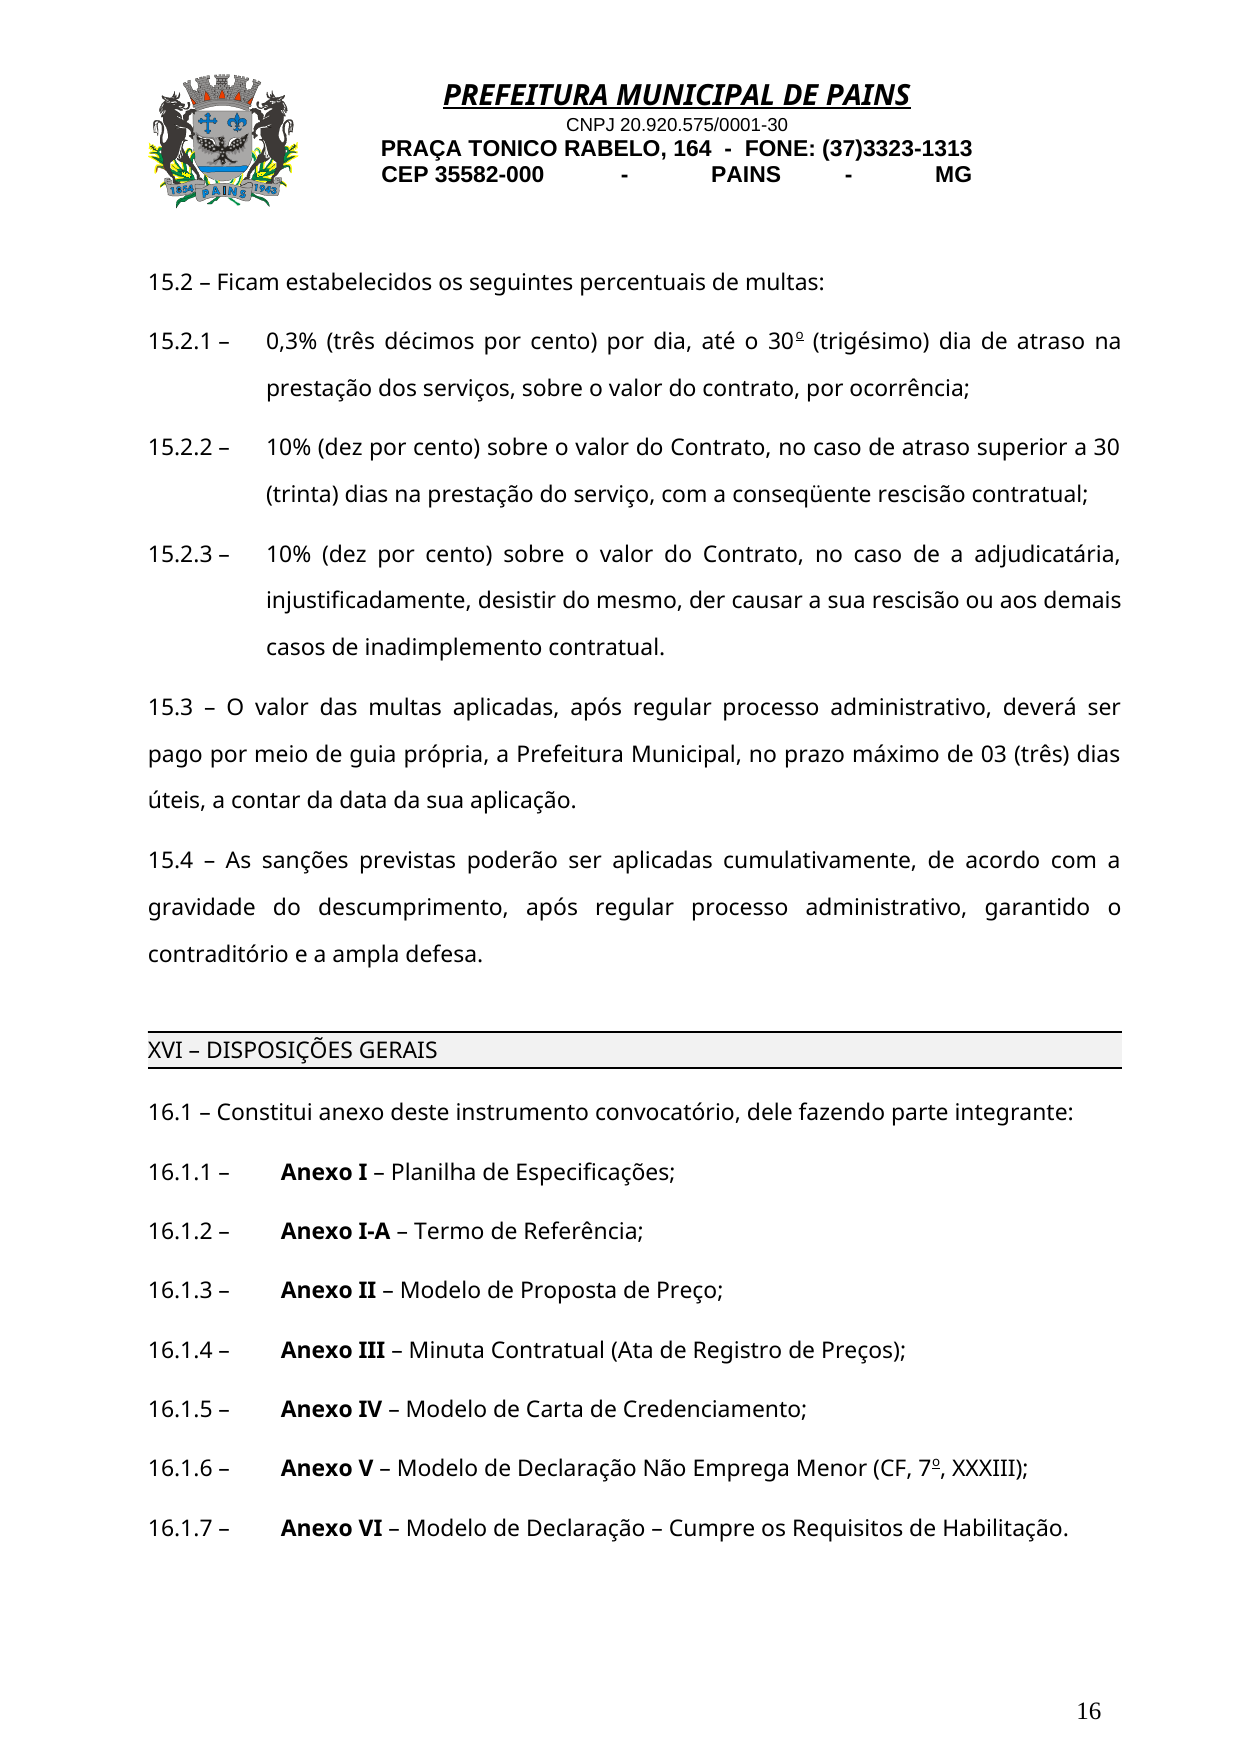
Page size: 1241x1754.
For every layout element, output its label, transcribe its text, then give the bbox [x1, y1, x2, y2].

text 16.1.6 – Anexo V – Modelo de Declaração Não Emprega Menor (CF, 7o, XXXIII); [148, 1452, 1122, 1484]
text 15.2.3 – 10% (dez por cento) sobre o valor do Contrato, no caso de a adjudicatária, injustificadamente, desistir do mesmo, der causar a sua rescisão ou aos demais casos de inadimplemento contratual. [148, 538, 1122, 663]
text 15.4 – As sanções previstas poderão ser aplicadas cumulativamente, de acordo com a gravidade do descumprimento, após regular processo administrativo, garantido o contraditório e a ampla defesa. [148, 844, 1122, 969]
text 16.1 – Constitui anexo deste instrumento convocatório, dele fazendo parte integrante: [148, 1096, 1122, 1127]
text 16.1.2 – Anexo I-A – Termo de Referência; [148, 1215, 1122, 1246]
text 16.1.3 – Anexo II – Modelo de Proposta de Preço; [148, 1274, 1122, 1306]
text 15.2.2 – 10% (dez por cento) sobre o valor do Contrato, no caso de atraso superior a 30 (trinta) dias na prestação do serviço, com a conseqüente rescisão contratual; [148, 431, 1122, 509]
text 15.2 – Ficam estabelecidos os seguintes percentuais de multas: [148, 266, 1122, 297]
text 16.1.1 – Anexo I – Planilha de Especificações; [148, 1156, 1122, 1187]
text 16.1.7 – Anexo VI – Modelo de Declaração – Cumpre os Requisitos de Habilitação. [148, 1512, 1122, 1543]
text 16.1.5 – Anexo IV – Modelo de Carta de Credenciamento; [148, 1393, 1122, 1424]
text 15.3 – O valor das multas aplicadas, após regular processo administrativo, deverá ser pago por meio de guia própria, a Prefeitura Municipal, no prazo máximo de 03 (três) dias úteis, a contar da data da sua aplicação. [148, 691, 1122, 816]
text 15.2.1 – 0,3% (três décimos por cento) por dia, até o 30o (trigésimo) dia de atraso na prestação dos serviços, sobre o valor do contrato, por ocorrência; [148, 325, 1122, 403]
subtitle XVI – DISPOSIÇÕES GERAIS [148, 1033, 1122, 1067]
text 16.1.4 – Anexo III – Minuta Contratual (Ata de Registro de Preços); [148, 1334, 1122, 1365]
